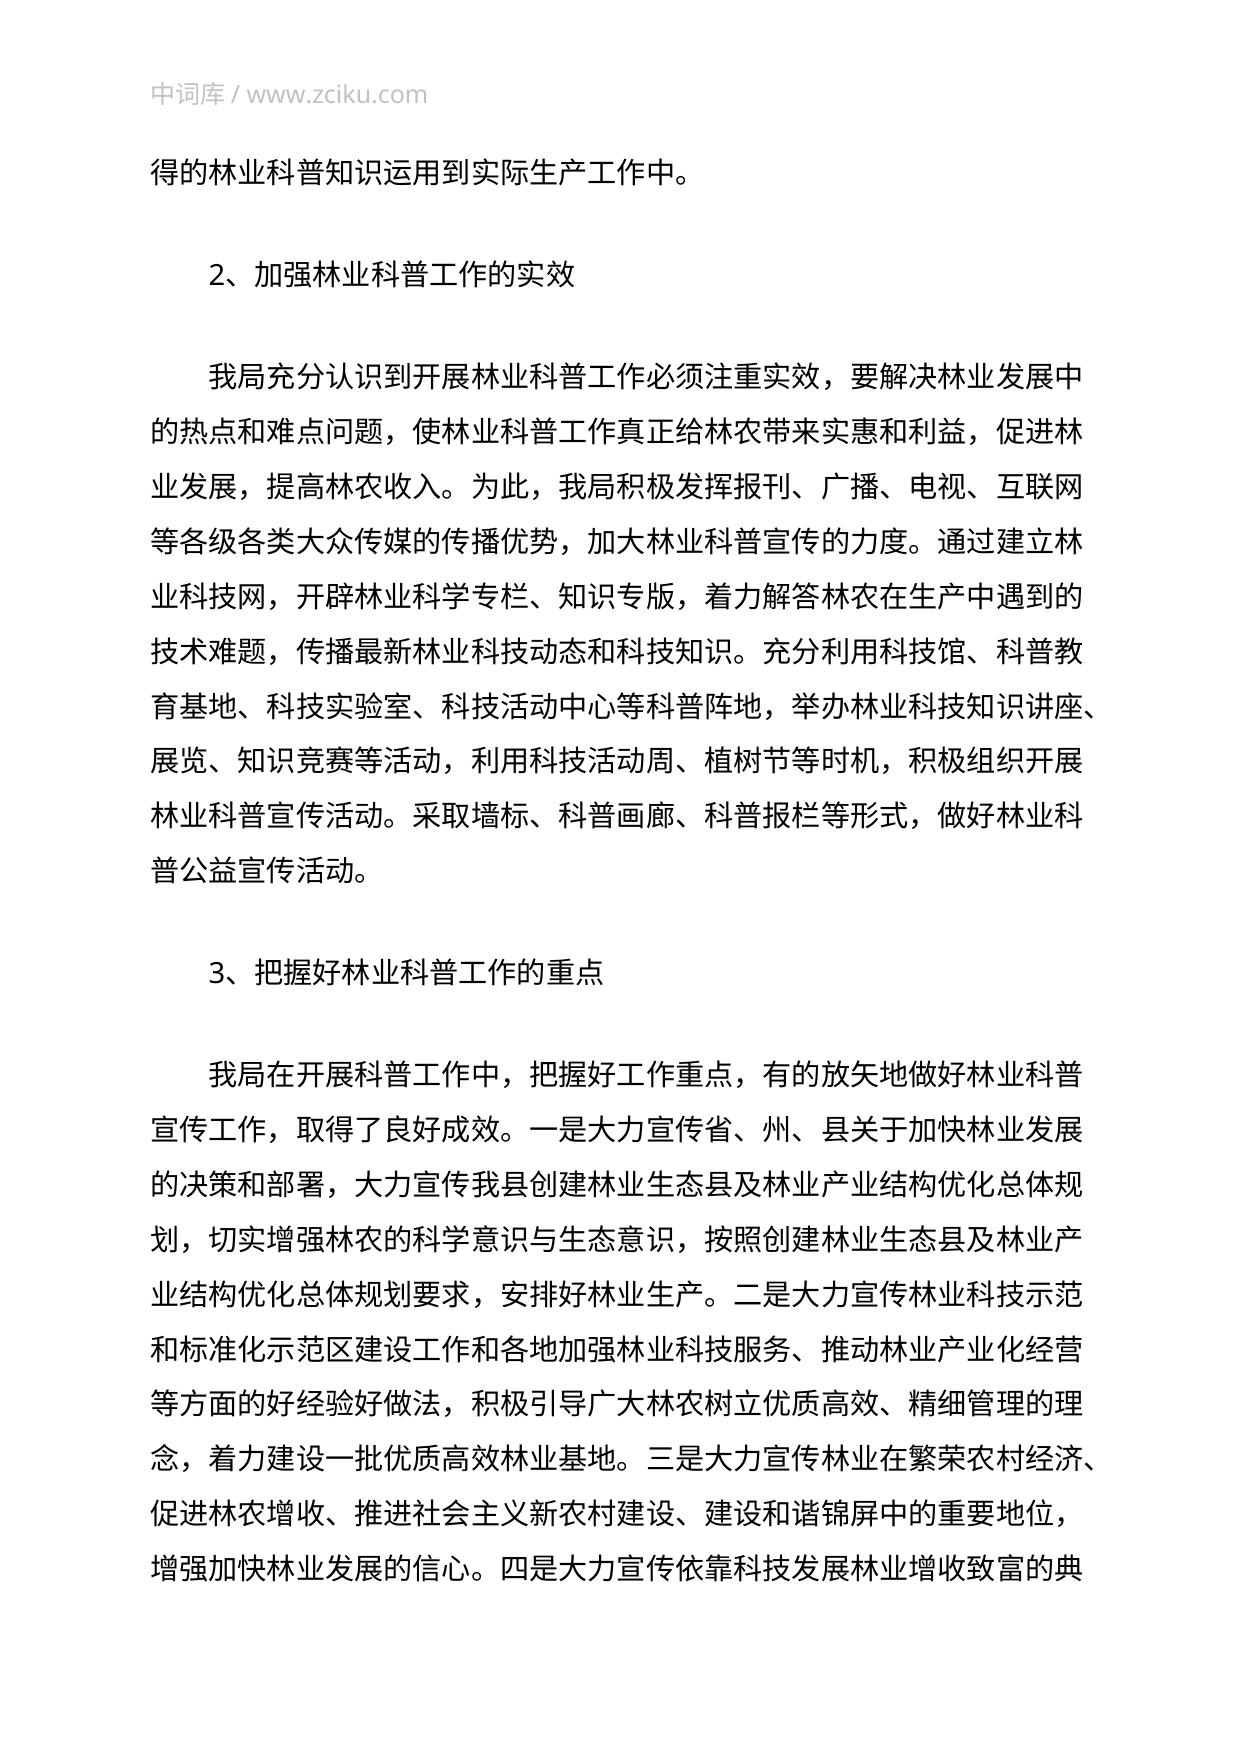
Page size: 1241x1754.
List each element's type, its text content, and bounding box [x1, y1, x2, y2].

text 3、把握好林业科普工作的重点 [150, 949, 1090, 992]
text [150, 150, 1090, 192]
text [150, 1052, 1090, 1588]
text 我局充分认识到开展林业科普工作必须注重实效，要解决林业发展中的热点和难点问题，使林业科普工作真正给林农带来实惠和利益，促进林业发展，提高林农收入。为此，我局积极发挥报刊、广播、电视、互联网等各级各类大众传媒的传播优势，加大林业科普宣传的力度。通过建立林业科技网，开辟林业科学专栏、知识专版，着力解答林农在生产中遇到的技术难题，传播最新林业科技动态和科技知识。充分利用科技馆、科普教育基地、科技实验室、科技活动中心等科普阵地，举办林业科技知识讲座、展览、知识竞赛等活动，利用科技活动周、植树节等时机，积极组织开展林业科普宣传活动。采取墙标、科普画廊、科普报栏等形式，做好林业科普公益宣传活动。 [150, 354, 1090, 890]
text 2、加强林业科普工作的实效 [150, 252, 1090, 294]
